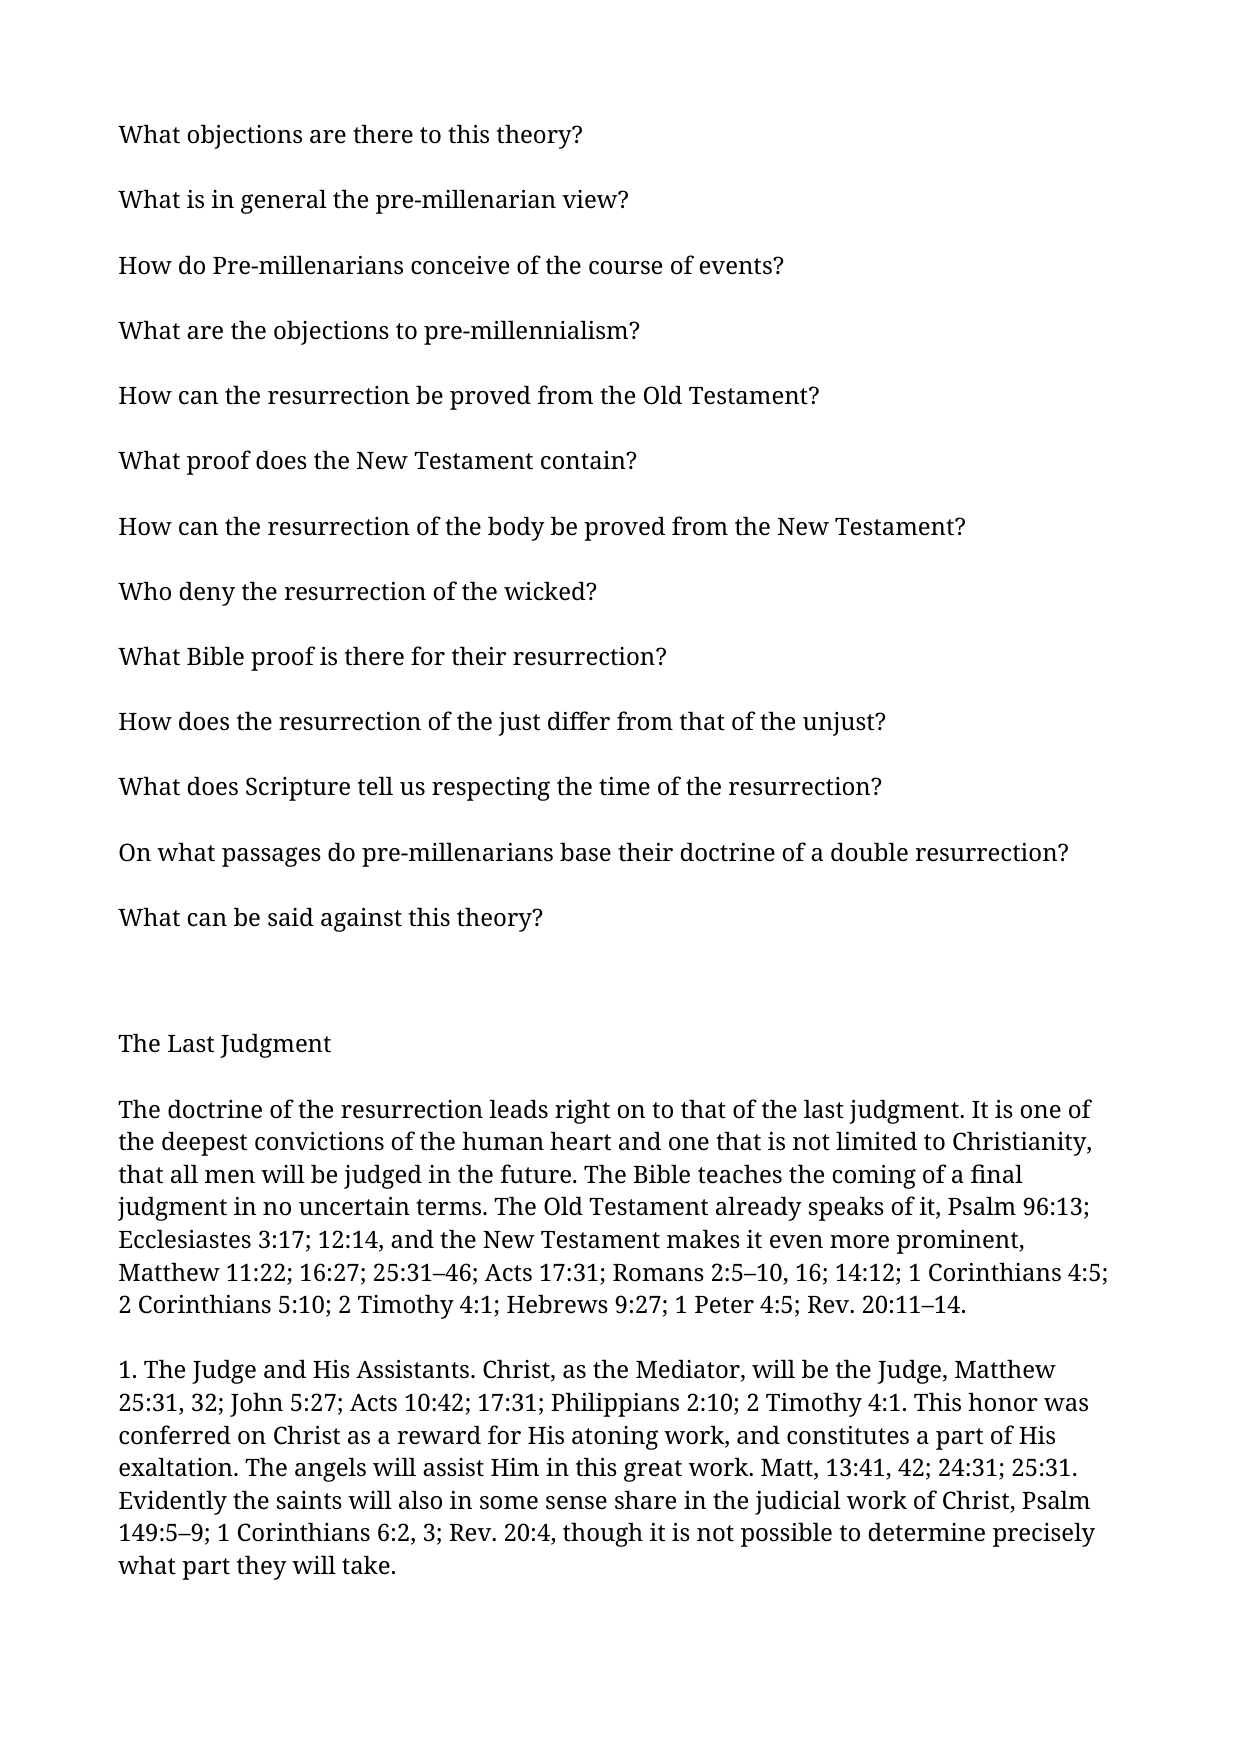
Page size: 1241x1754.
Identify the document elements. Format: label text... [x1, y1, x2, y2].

text 1. The Judge and His Assistants. Christ, as the Mediator, will be the Judge, Matthew 25:31, 32; John 5:27; Acts 10:42; 17:31; Philippians 2:10; 2 Timothy 4:1. This honor was conferred on Christ as a reward for His atoning work, and constitutes a part of His exaltation. The angels will assist Him in this great work. Matt, 13:41, 42; 24:31; 25:31. Evidently the saints will also in some sense share in the judicial work of Christ, Psalm 149:5–9; 1 Corinthians 6:2, 3; Rev. 20:4, though it is not possible to determine precisely what part they will take. [118, 1353, 1122, 1581]
text How can the resurrection be proved from the Old Testament? [118, 379, 1122, 412]
text What proof does the New Testament contain? [118, 444, 1122, 477]
text Who deny the resurrection of the wicked? [118, 574, 1122, 607]
text How can the resurrection of the body be proved from the New Testament? [118, 509, 1122, 542]
text How does the resurrection of the just differ from that of the unjust? [118, 705, 1122, 738]
text What is in general the pre-millenarian view? [118, 183, 1122, 216]
text What are the objections to pre-millennialism? [118, 314, 1122, 346]
text On what passages do pre-millenarians base their doctrine of a double resurrection? [118, 835, 1122, 868]
text The Last Judgment [118, 1027, 1122, 1060]
text The doctrine of the resurrection leads right on to that of the last judgment. It is one of the deepest convictions of the human heart and one that is not limited to Christianity, that all men will be judged in the future. The Bible teaches the coming of a final judgment in no uncertain terms. The Old Testament already speaks of it, Psalm 96:13; Ecclesiastes 3:17; 12:14, and the New Testament makes it even more prominent, Matthew 11:22; 16:27; 25:31–46; Acts 17:31; Romans 2:5–10, 16; 14:12; 1 Corinthians 4:5; 2 Corinthians 5:10; 2 Timothy 4:1; Hebrews 9:27; 1 Peter 4:5; Rev. 20:11–14. [118, 1092, 1122, 1321]
text What does Scripture tell us respecting the time of the resurrection? [118, 770, 1122, 803]
text What can be said against this theory? [118, 901, 1122, 933]
text What Bible proof is there for their resurrection? [118, 640, 1122, 672]
text How do Pre-millenarians conceive of the course of events? [118, 248, 1122, 281]
text What objections are there to this theory? [118, 118, 1122, 151]
